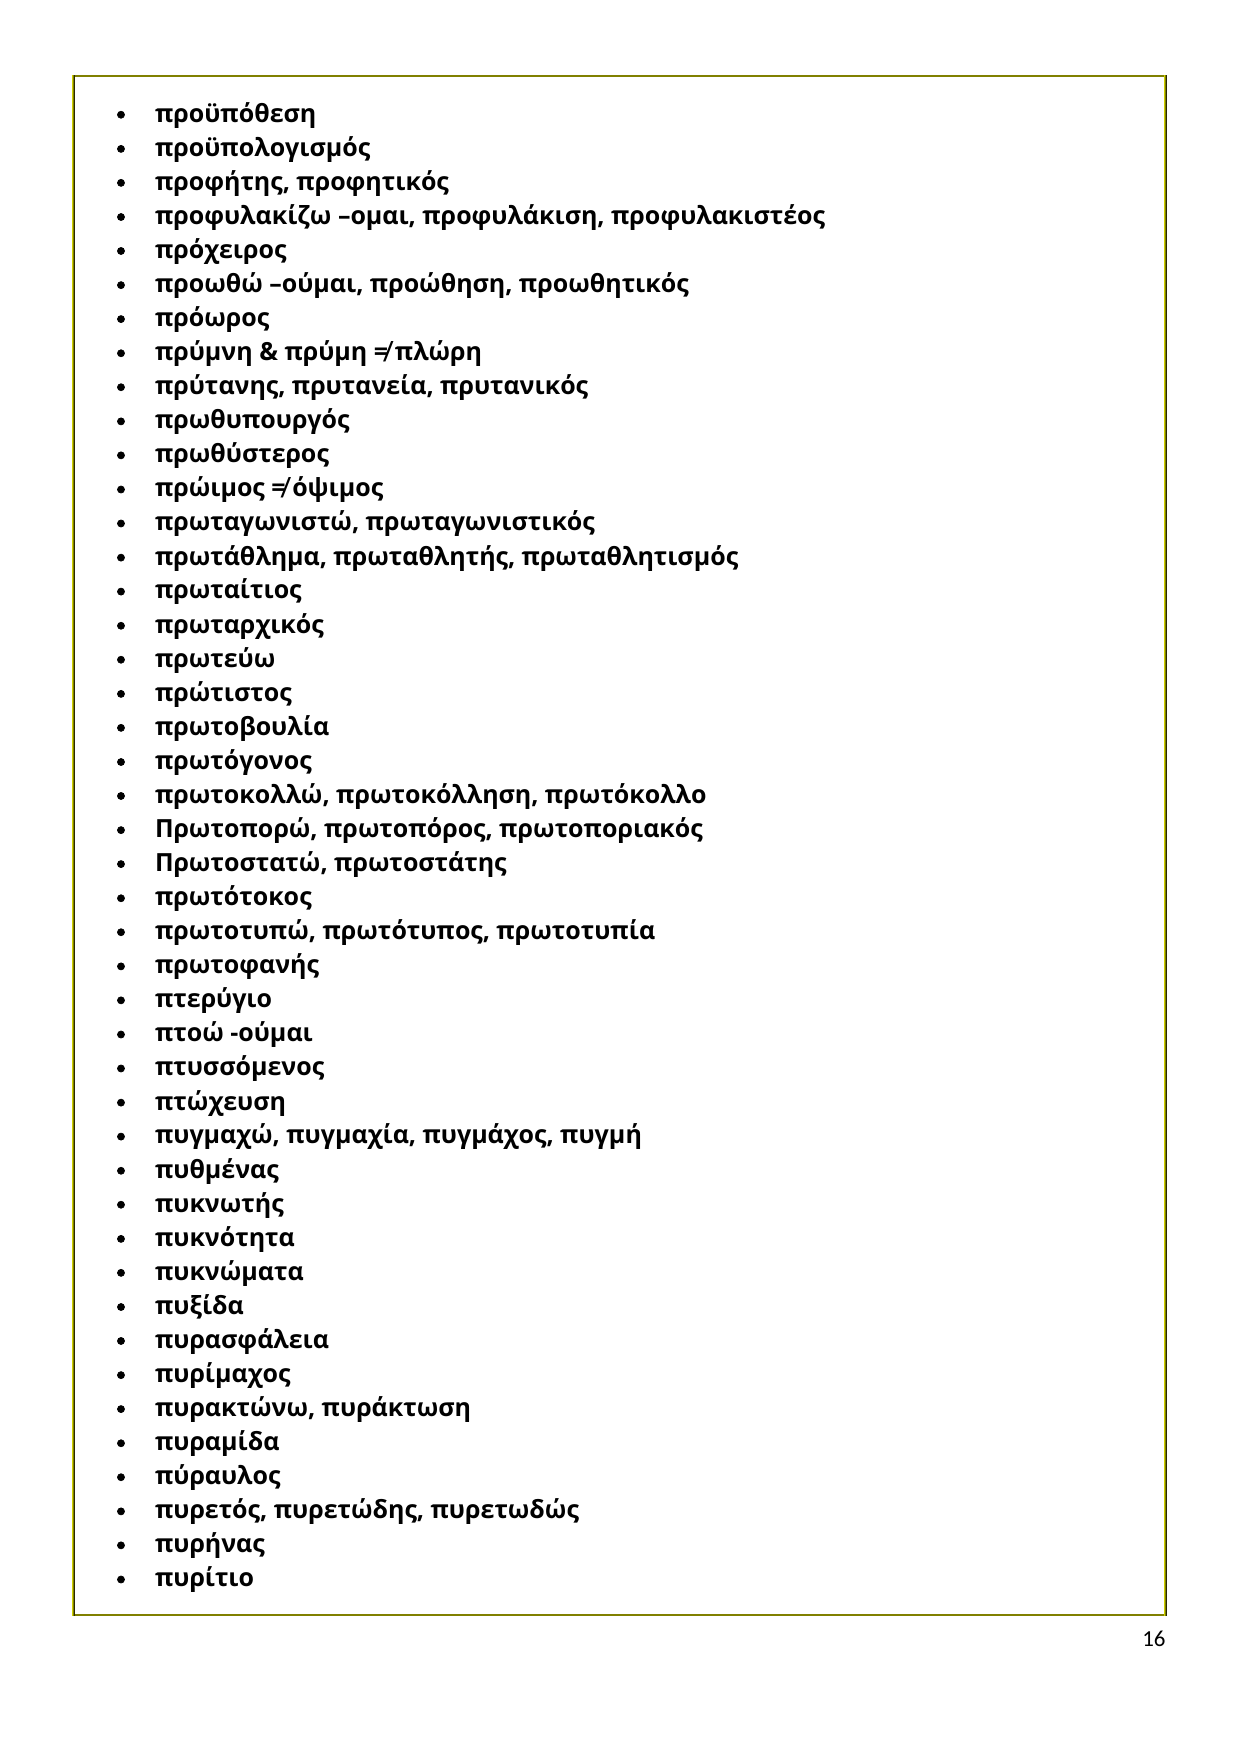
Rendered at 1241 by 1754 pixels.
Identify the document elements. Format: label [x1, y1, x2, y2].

table_cell [75, 77, 1164, 1614]
